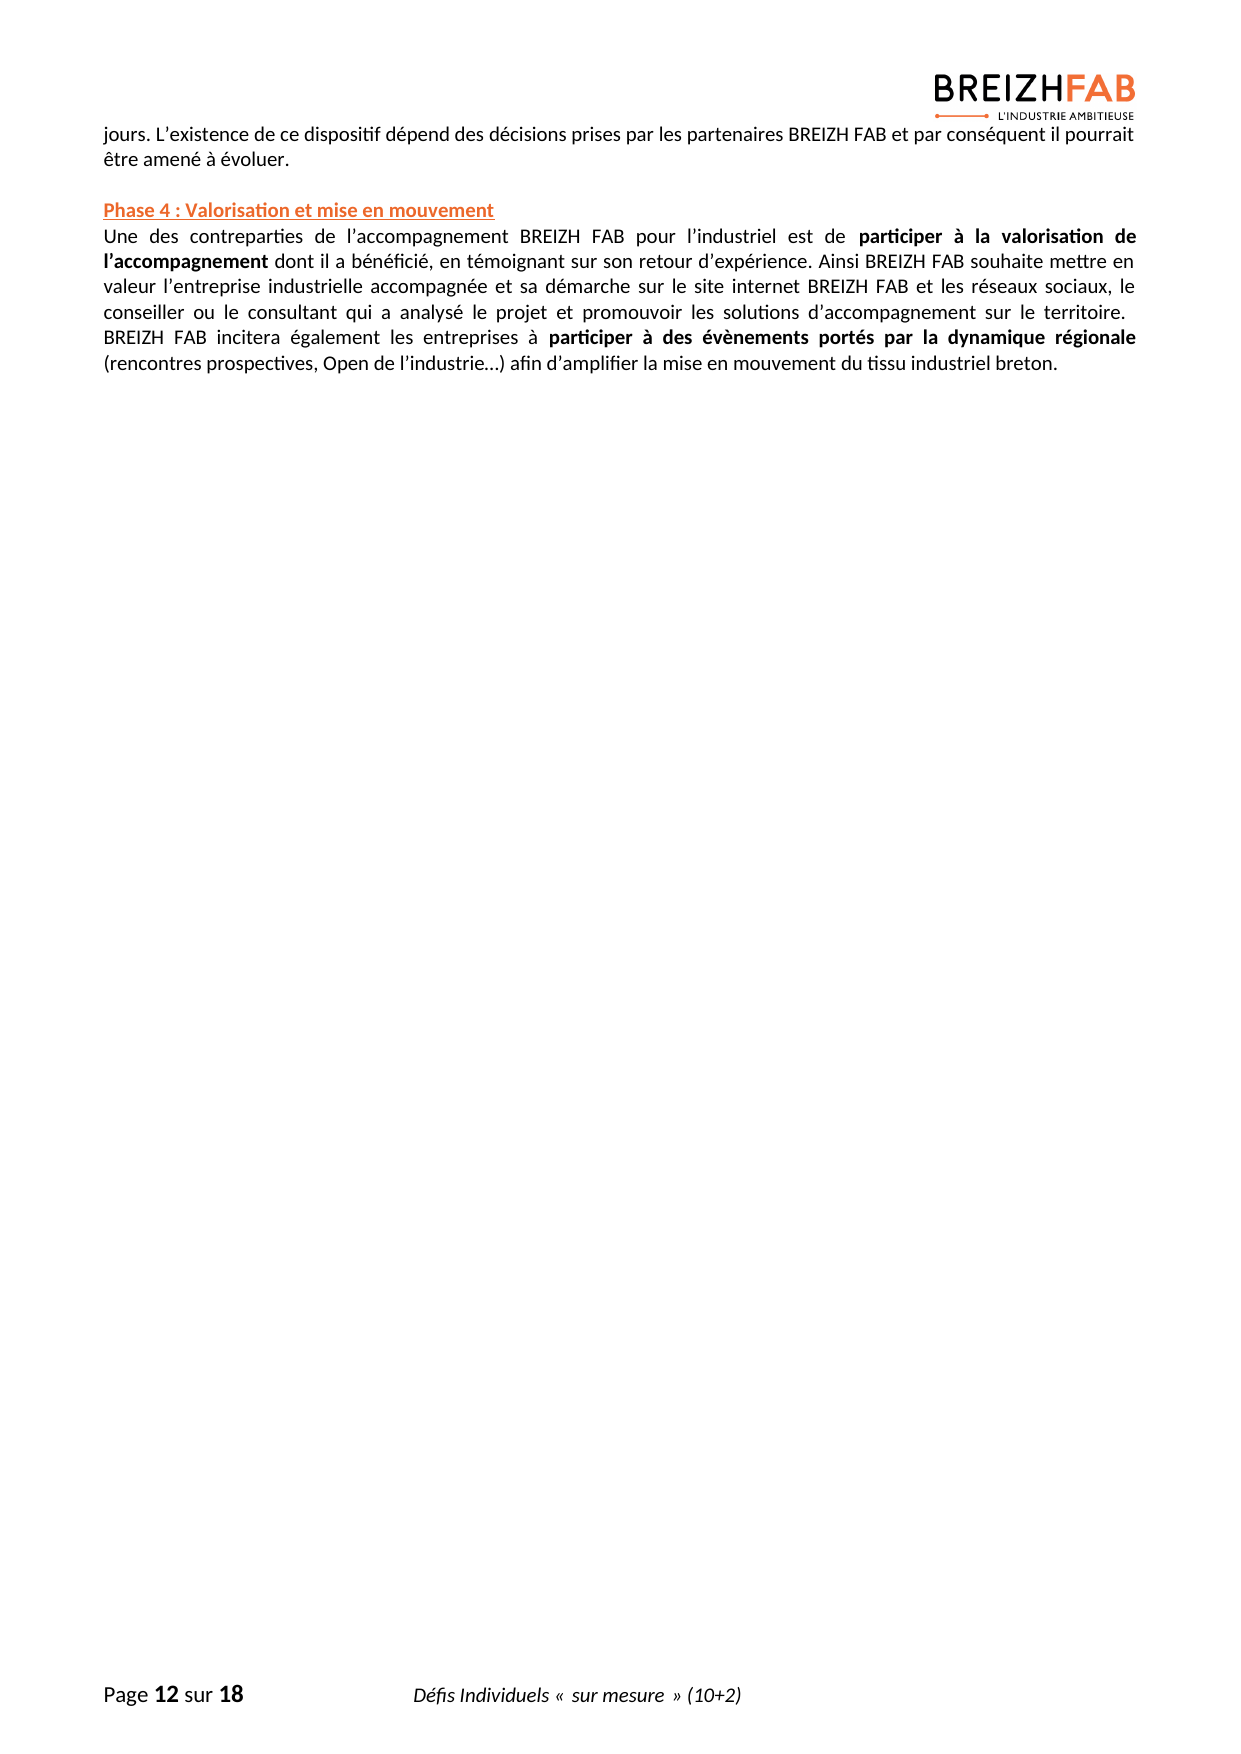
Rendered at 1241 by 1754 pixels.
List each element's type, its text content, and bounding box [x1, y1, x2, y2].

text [103, 121, 1137, 172]
text Phase 4 : Valorisation et mise en mouvement [103, 197, 1137, 223]
picture [933, 73, 1137, 122]
text Une des contreparties de l’accompagnement BREIZH FAB pour l’industriel est de participer à la valorisation de l’accompagnement dont il a bénéficié, en témoignant sur son retour d’expérience. Ainsi BREIZH FAB souhaite mettre en valeur l’entreprise industrielle accompagnée et sa démarche sur le site internet BREIZH FAB et les réseaux sociaux, le conseiller ou le consultant qui a analysé le projet et promouvoir les solutions d’accompagnement sur le territoire. BREIZH FAB incitera également les entreprises à participer à des évènements portés par la dynamique régionale (rencontres prospectives, Open de l’industrie…) afin d’amplifier la mise en mouvement du tissu industriel breton. [103, 223, 1137, 375]
